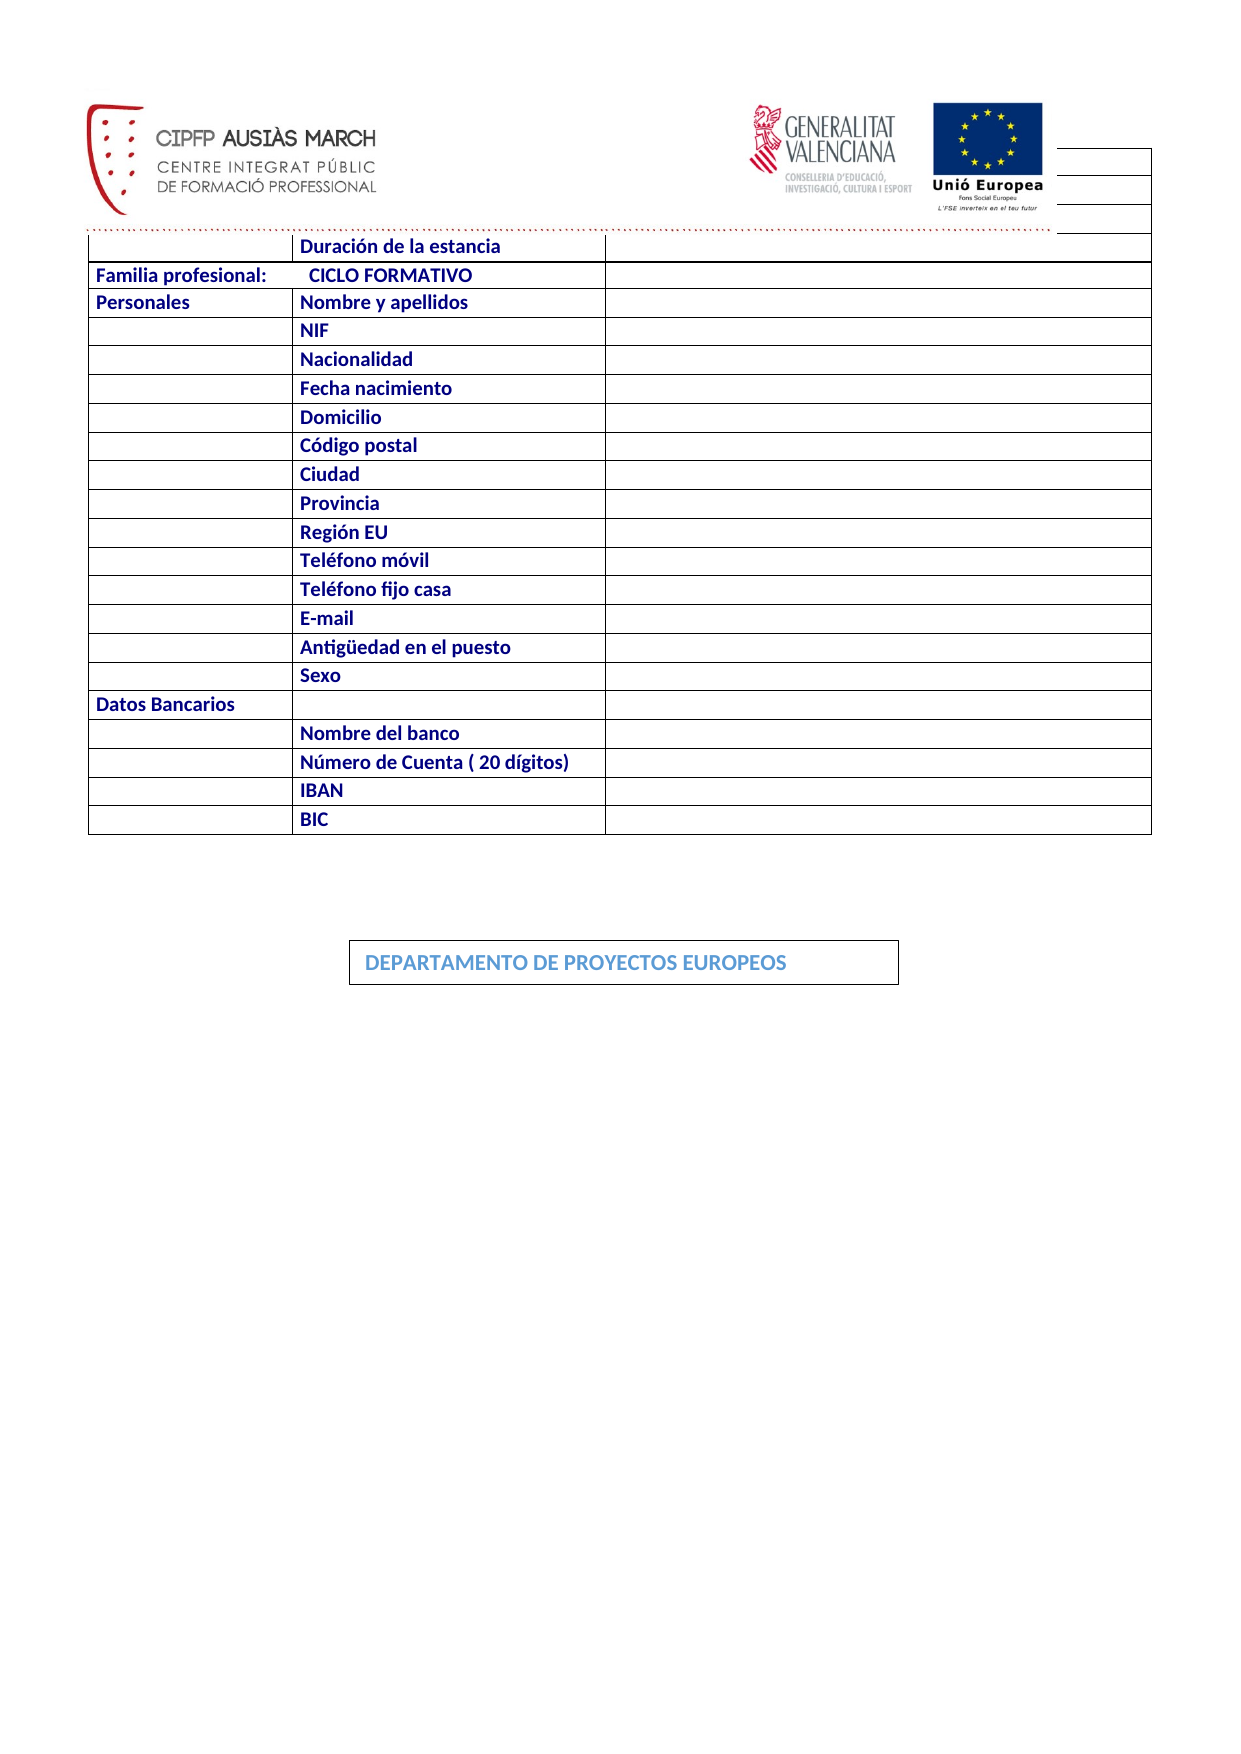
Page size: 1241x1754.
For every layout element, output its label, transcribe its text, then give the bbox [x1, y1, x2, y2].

table_cell [89, 778, 292, 805]
table_cell [606, 433, 1151, 460]
table_cell [606, 404, 1151, 432]
table_cell Duración de la estancia [293, 235, 605, 261]
table_cell [606, 519, 1151, 547]
table_cell NIF [293, 318, 605, 345]
table_cell [89, 519, 292, 547]
table_cell [606, 663, 1151, 690]
table_cell [606, 778, 1151, 805]
table_cell [89, 663, 292, 690]
table_cell Teléfono móvil [293, 548, 605, 575]
table_cell Teléfono fijo casa [293, 576, 605, 604]
table_cell [89, 318, 292, 345]
table_cell Sexo [293, 663, 605, 690]
table_cell [1057, 176, 1151, 204]
table_cell [89, 490, 292, 518]
table_cell [606, 318, 1151, 345]
table_cell [89, 634, 292, 662]
table_cell E-mail [293, 605, 605, 633]
table_cell Provincia [293, 490, 605, 518]
table_cell [606, 691, 1151, 719]
table_cell Antigüedad en el puesto [293, 634, 605, 662]
table_cell Número de Cuenta ( 20 dígitos) [293, 749, 605, 777]
table_cell Nacionalidad [293, 346, 605, 374]
table_cell [89, 375, 292, 403]
table_cell [89, 548, 292, 575]
table_cell Fecha nacimiento [293, 375, 605, 403]
table_cell [606, 576, 1151, 604]
table_cell Domicilio [293, 404, 605, 432]
table_cell [606, 490, 1151, 518]
table_cell [606, 634, 1151, 662]
table_cell [606, 346, 1151, 374]
table_cell [89, 235, 292, 261]
table_cell [89, 749, 292, 777]
table_cell [606, 375, 1151, 403]
table_cell [606, 234, 1151, 261]
table_cell [1057, 205, 1151, 233]
table_cell [606, 461, 1151, 489]
table_cell Región EU [293, 519, 605, 547]
table_cell IBAN [293, 778, 605, 805]
table_cell [89, 806, 292, 834]
table_cell [89, 404, 292, 432]
table_cell [293, 691, 605, 719]
table_cell [89, 461, 292, 489]
table_cell [89, 346, 292, 374]
table_cell Personales [89, 289, 292, 317]
table_cell Nombre y apellidos [293, 289, 605, 317]
table_cell [89, 433, 292, 460]
table_cell Familia profesional: CICLO FORMATIVO [89, 263, 605, 288]
table_cell [606, 605, 1151, 633]
table_cell [606, 720, 1151, 748]
table_cell [89, 605, 292, 633]
table_cell Ciudad [293, 461, 605, 489]
table_header [1057, 149, 1151, 175]
table_cell [606, 548, 1151, 575]
table_cell [89, 576, 292, 604]
table_cell [606, 806, 1151, 834]
table_cell [89, 720, 292, 748]
table_cell Datos Bancarios [89, 691, 292, 719]
table_cell [606, 749, 1151, 777]
table_cell Código postal [293, 433, 605, 460]
table_cell Nombre del banco [293, 720, 605, 748]
table_cell BIC [293, 806, 605, 834]
picture [73, 88, 1057, 235]
table_cell [606, 289, 1151, 317]
table_cell [606, 263, 1151, 288]
